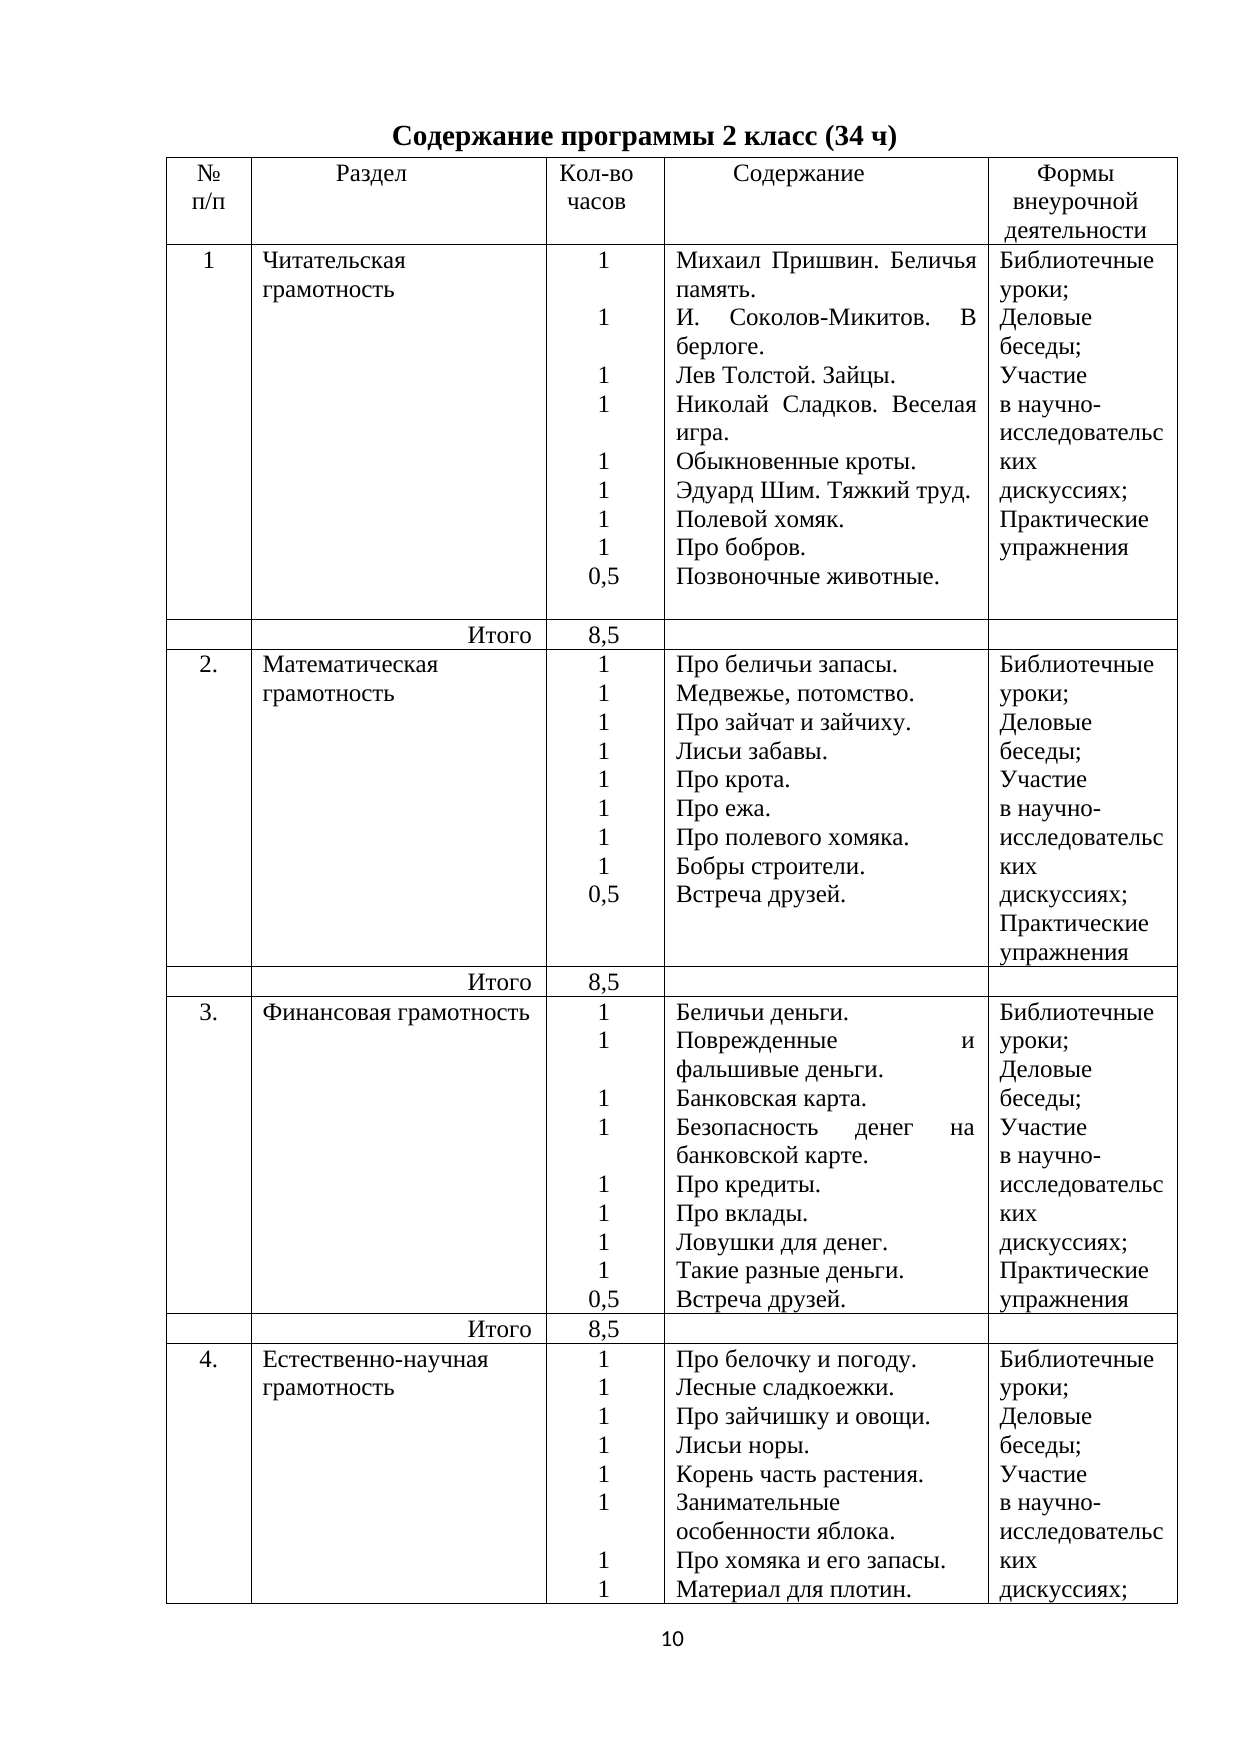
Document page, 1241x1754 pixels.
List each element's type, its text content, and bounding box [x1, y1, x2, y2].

table_cell 1 1 1 1 1 1 1 1 0,5 [547, 650, 664, 966]
table_cell 8,5 [547, 967, 664, 996]
table_cell 1 1 1 1 1 1 1 1 0,5 [547, 245, 664, 619]
table_cell 8,5 [547, 1314, 664, 1343]
table_header № п/п [167, 158, 251, 244]
table_cell [989, 1314, 999, 1343]
table_cell [989, 967, 999, 996]
table_cell Библиотечные уроки; Деловые беседы; Участие в научно-исследовательских дискуссиях; Практические упражнения [989, 245, 1177, 619]
table_cell 2. [167, 650, 251, 966]
table_cell Беличьи деньги. Поврежденные и фальшивые деньги. Банковская карта. Безопасность денег на банковской карте. Про кредиты. Про вклады. Ловушки для денег. Такие разные деньги. Встреча друзей. [665, 997, 988, 1313]
table_cell 3. [167, 997, 251, 1313]
table_cell [167, 1314, 251, 1343]
table_cell 4. [167, 1344, 251, 1602]
table_cell [1167, 1314, 1177, 1343]
table_cell Итого [252, 620, 546, 648]
table_cell Финансовая грамотность [252, 997, 546, 1313]
table_cell Михаил Пришвин. Беличья память. И. Соколов-Микитов. В берлоге. Лев Толстой. Зайцы. Николай Сладков. Веселая игра. Обыкновенные кроты. Эдуард Шим. Тяжкий труд. Полевой хомяк. Про бобров. Позвоночные животные. [665, 245, 988, 619]
table_cell [1167, 967, 1177, 996]
table_cell 1 [167, 245, 251, 619]
table_cell Итого [252, 1314, 546, 1343]
table_header Содержание [665, 158, 988, 244]
table_cell [665, 1314, 988, 1343]
table_cell 8,5 [547, 620, 664, 648]
table_cell [1167, 620, 1177, 648]
table_cell [665, 620, 988, 648]
table_cell 1 1 1 1 1 1 1 1 0,5 [547, 1344, 664, 1602]
table_header Раздел [252, 158, 546, 244]
text Содержание программы 2 класс (34 ч) [177, 118, 1112, 152]
table_header Кол-во часов [547, 158, 664, 244]
table_cell Итого [252, 967, 546, 996]
table_cell [167, 620, 251, 648]
table_header Формы внеурочной деятельности [989, 158, 1177, 244]
table_cell [167, 967, 251, 996]
table_cell Читательская грамотность [252, 245, 546, 619]
table_cell Про беличьи запасы. Медвежье, потомство. Про зайчат и зайчиху. Лисьи забавы. Про крота. Про ежа. Про полевого хомяка. Бобры строители. Встреча друзей. [665, 650, 988, 966]
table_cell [252, 1344, 546, 1602]
table_cell [665, 967, 988, 996]
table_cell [665, 1344, 988, 1602]
table_cell Математическая грамотность [252, 650, 546, 966]
table_cell [989, 620, 999, 648]
table_cell 1 1 1 1 1 1 1 1 0,5 [547, 997, 664, 1313]
